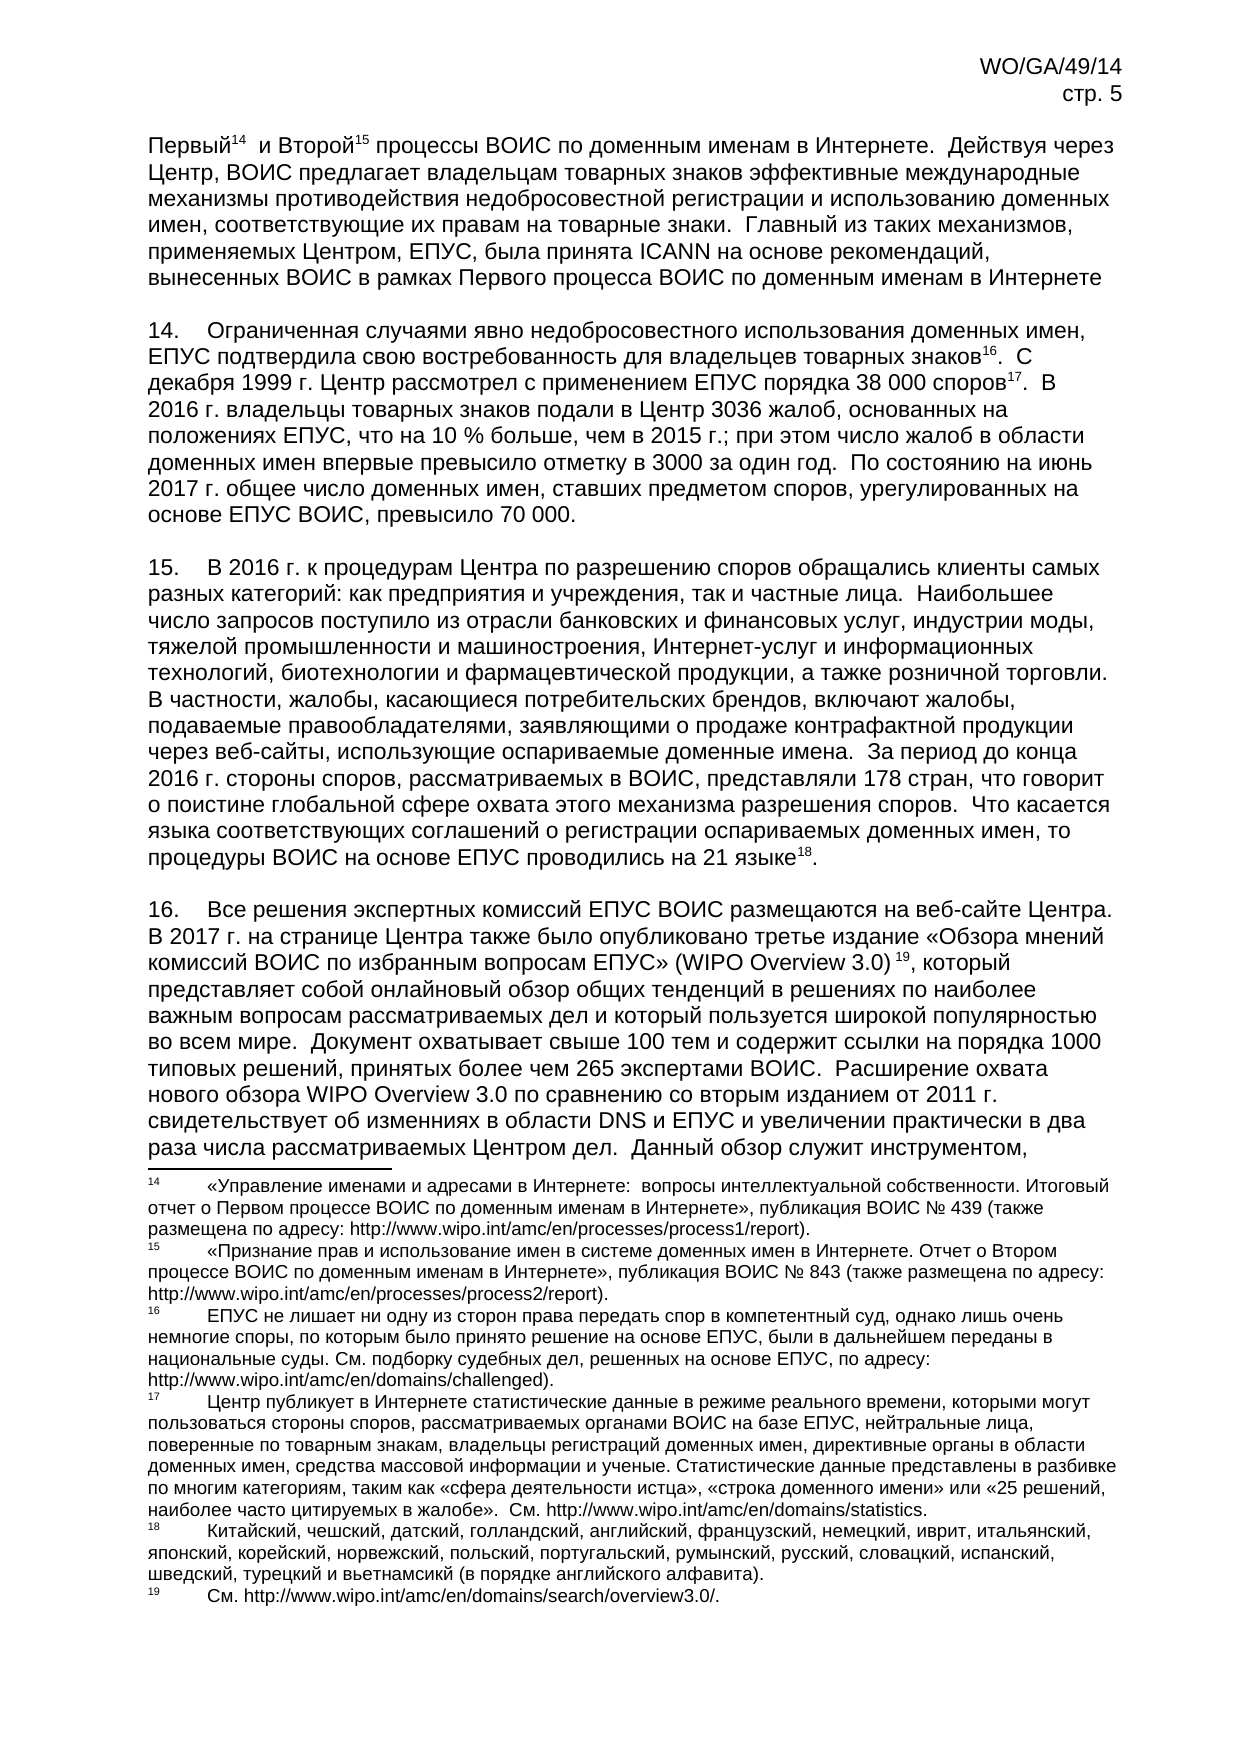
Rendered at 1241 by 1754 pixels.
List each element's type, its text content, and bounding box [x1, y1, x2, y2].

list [148, 132, 1122, 290]
list В 2016 г. к процедурам Центра по разрешению споров обращались клиенты самых разных категорий: как предприятия и учреждения, так и частные лица. Наибольшее число запросов поступило из отрасли банковских и финансовых услуг, индустрии моды, тяжелой промышленности и машиностроения, Интернет-услуг и информационных технологий, биотехнологии и фармацевтической продукции, а тажке розничной торговли. В частности, жалобы, касающиеся потребительских брендов, включают жалобы, подаваемые правообладателями, заявляющими о продаже контрафактной продукции через веб-сайты, использующие оспариваемые доменные имена. За период до конца 2016 г. стороны споров, рассматриваемых в ВОИС, представляли 178 стран, что говорит о поистине глобальной сфере охвата этого механизма разрешения споров. Что касается языка соответствующих соглашений о регистрации оспариваемых доменных имен, то процедуры ВОИС на основе ЕПУС проводились на 21 языке. [148, 554, 1122, 870]
list Ограниченная случаями явно недобросовестного использования доменных имен, ЕПУС подтвердила свою востребованность для владельцев товарных знаков. С декабря 1999 г. Центр рассмотрел с применением ЕПУС порядка 38 000 споров. В 2016 г. владельцы товарных знаков подали в Центр 3036 жалоб, основанных на положениях ЕПУС, что на 10 % больше, чем в 2015 г.; при этом число жалоб в области доменных имен впервые превысило отметку в 3000 за один год. По состоянию на июнь 2017 г. общее число доменных имен, ставших предметом споров, урегулированных на основе ЕПУС ВОИС, превысило 70 000. [148, 317, 1122, 527]
list Все решения экспертных комиссий ЕПУС ВОИС размещаются на веб-сайте Центра. В 2017 г. на странице Центра также было опубликовано третье издание «Обзора мнений комиссий ВОИС по избранным вопросам ЕПУС» (WIPO Overview 3.0) , который представляет собой онлайновый обзор общих тенденций в решениях по наиболее важным вопросам рассматриваемых дел и который пользуется широкой популярностью во всем мире. Документ охватывает свыше 100 тем и содержит ссылки на порядка 1000 типовых решений, принятых более чем 265 экспертами ВОИС. Расширение охвата нового обзора WIPO Overview 3.0 по сравнению со вторым изданием от 2011 г. свидетельствует об изменниях в области DNS и ЕПУС и увеличении практически в два раза числа рассматриваемых Центром дел. Данный обзор служит инструментом, призванным обеспечивать и поддерживать согласованность решений, принимаемых на основе ЕПУС. Для облегчения доступа к этим решениям по тематическим рубрикам Центр также публикует «Юридический справочник решений ВОИС по процедуре ЕПУС» с возможностью онлайнового контекстного поиска. Эти ресурсы ВОИС доступны для бесплатного использования во всем мире. [148, 896, 1122, 1160]
